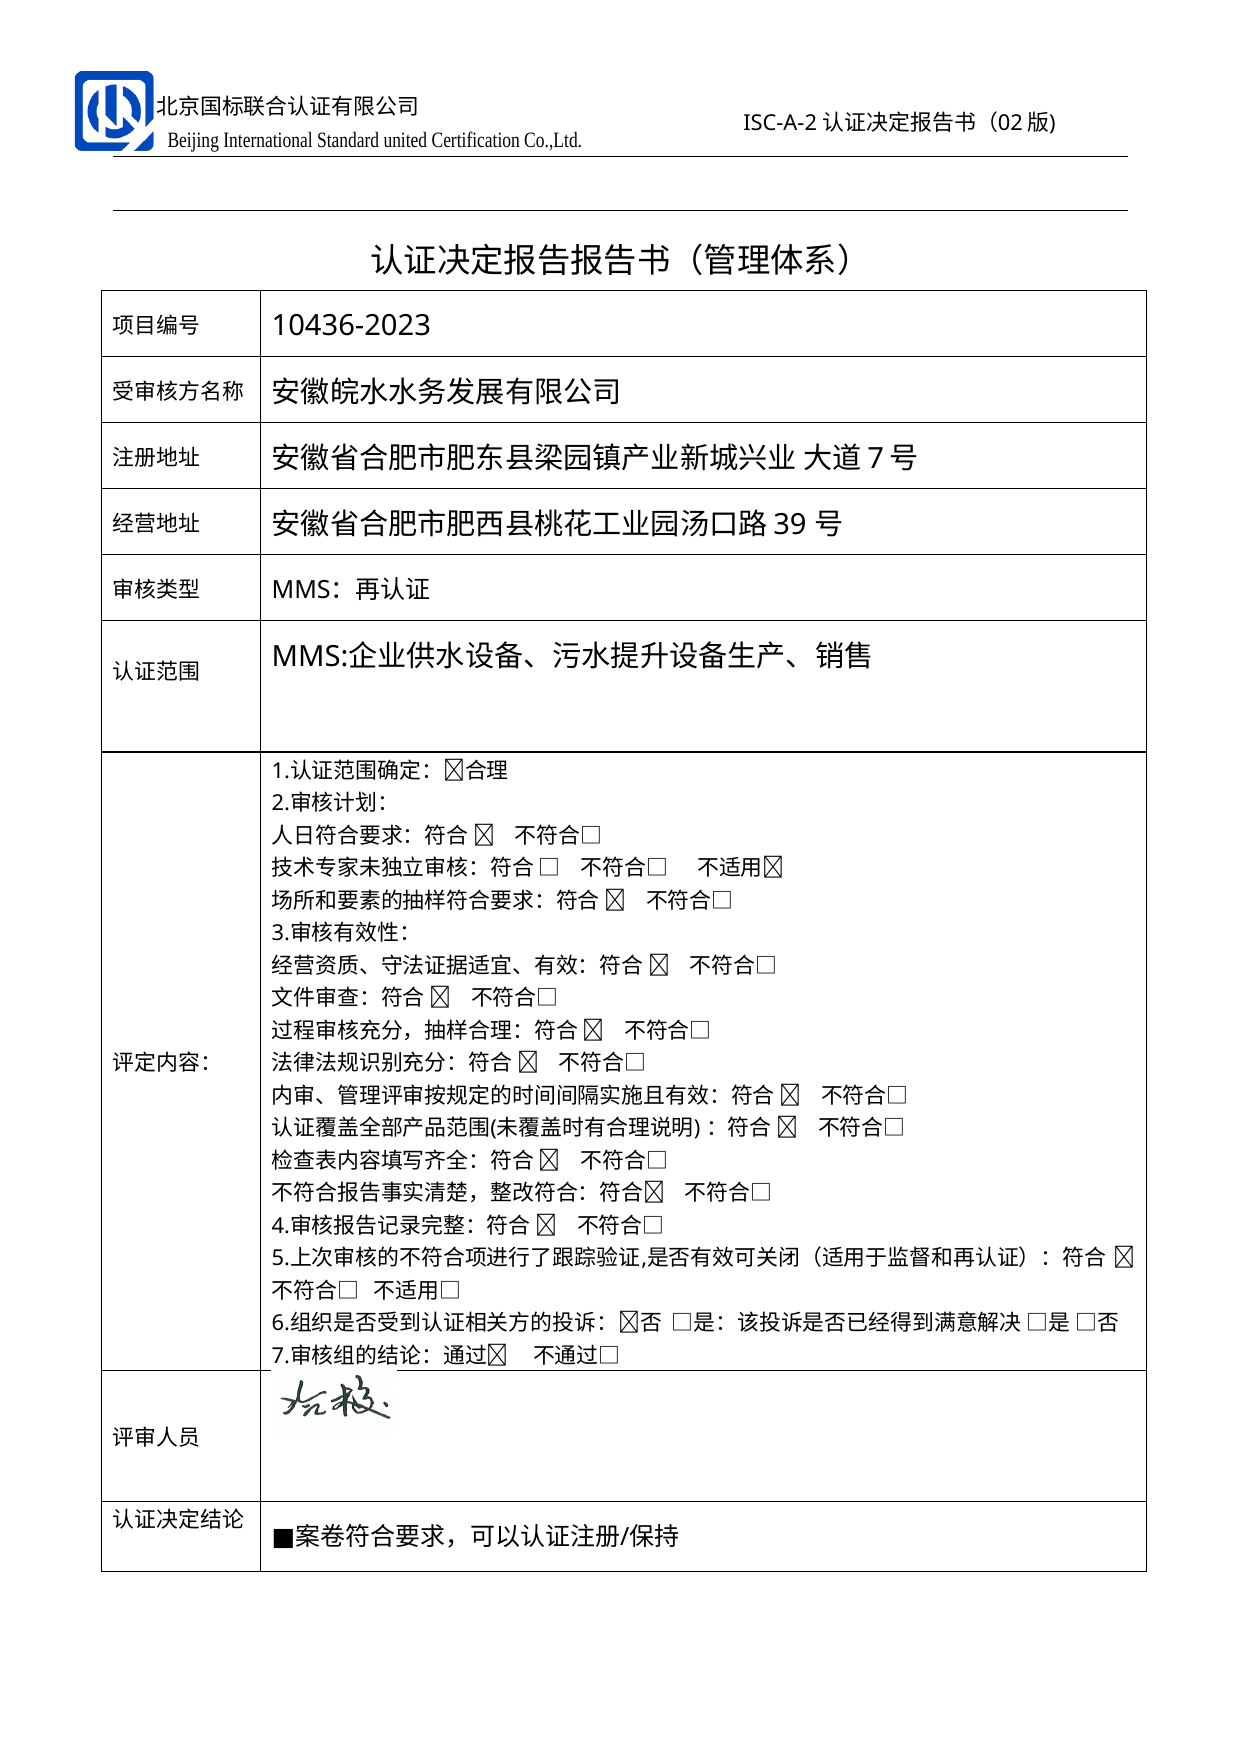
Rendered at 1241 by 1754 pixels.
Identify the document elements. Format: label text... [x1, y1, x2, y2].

table_cell 安徽皖水水务发展有限公司 [261, 357, 1146, 422]
table_cell 认证决定结论 [102, 1502, 260, 1571]
table_cell 1.认证范围确定：合理 2.审核计划： 人日符合要求：符合 不符合□ 技术专家未独立审核：符合 □ 不符合□ 不适用 场所和要素的抽样符合要求：符合 不符合□ 3.审核有效性： 经营资质、守法证据适宜、有效：符合 不符合□ 文件审查：符合 不符合□ 过程审核充分，抽样合理：符合 不符合□ 法律法规识别充分：符合 不符合□ 内审、管理评审按规定的时间间隔实施且有效：符合 不符合□ 认证覆盖全部产品范围(未覆盖时有合理说明) ：符合 不符合□ 检查表内容填写齐全：符合 不符合□ 不符合报告事实清楚，整改符合：符合 不符合□ 4.审核报告记录完整：符合 不符合□ 5.上次审核的不符合项进行了跟踪验证,是否有效可关闭（适用于监督和再认证）：符合 不符合□ 不适用□ 6.组织是否受到认证相关方的投诉：否 □是：该投诉是否已经得到满意解决 □是 □否 7.审核组的结论：通过 不通过□ [261, 753, 1146, 1370]
picture [74, 71, 154, 151]
table_cell 安徽省合肥市肥西县桃花工业园汤口路39 号 [261, 489, 1146, 554]
table_cell 审核类型 [102, 555, 260, 620]
table_cell MMS:企业供水设备、污水提升设备生产、销售 [261, 621, 1146, 751]
table_header 项目编号 [102, 291, 260, 356]
table_cell 受审核方名称 [102, 357, 260, 422]
table_cell MMS：再认证 [261, 555, 1146, 620]
table_cell 评定内容： [102, 753, 260, 1370]
table_header 10436-2023 [261, 291, 1146, 356]
picture [271, 1370, 397, 1434]
table_cell 注册地址 [102, 423, 260, 488]
table_cell 认证范围 [102, 621, 260, 751]
table_cell ■案卷符合要求，可以认证注册/保持 □案卷不符合要求，不可以认证注册/保持; ： [261, 1502, 1146, 1571]
table_cell [261, 1371, 1146, 1501]
table_cell 经营地址 [102, 489, 260, 554]
text 认证决定报告报告书（管理体系） [112, 225, 1128, 290]
table_cell 安徽省合肥市肥东县梁园镇产业新城兴业 大道7号 [261, 423, 1146, 488]
table_cell 评审人员 [102, 1371, 260, 1501]
